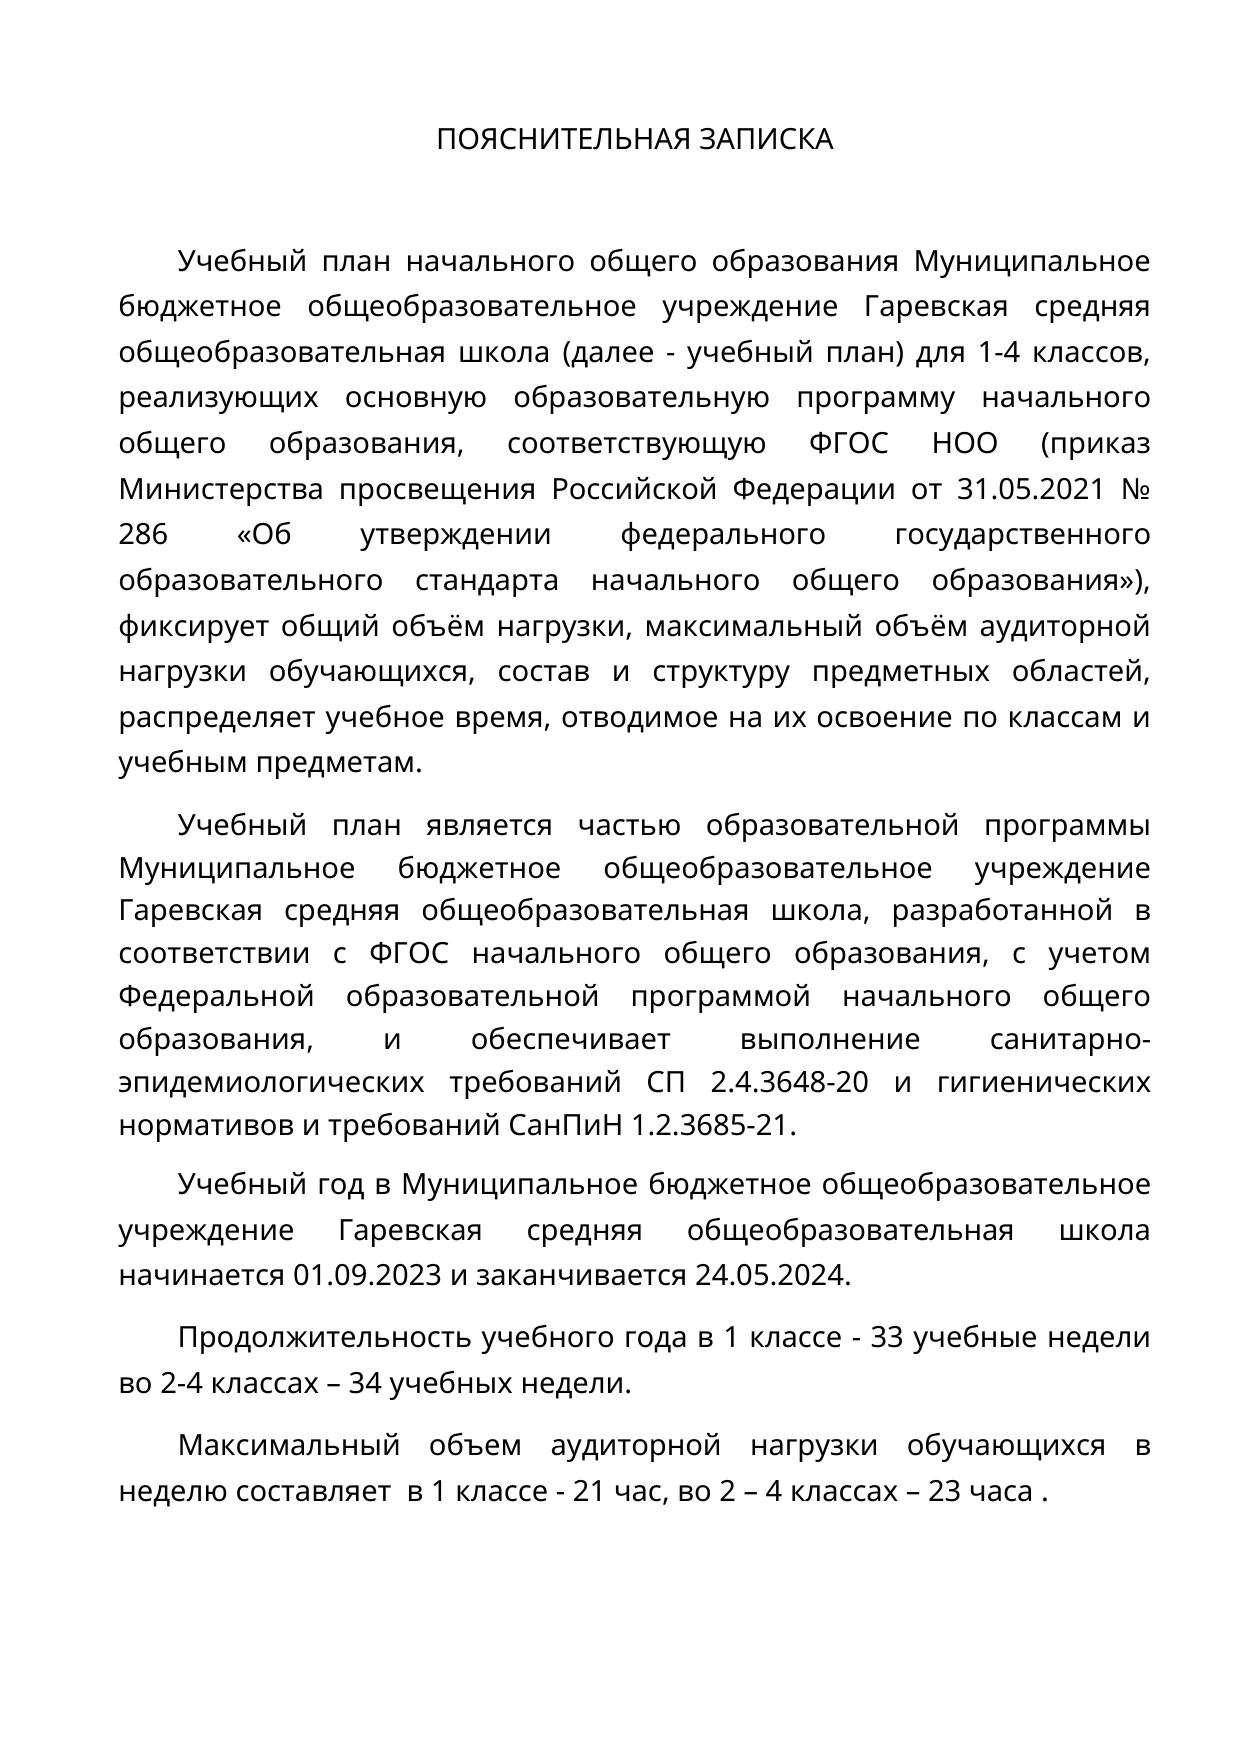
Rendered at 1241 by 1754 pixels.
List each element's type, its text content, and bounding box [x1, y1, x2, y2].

text Учебный год в Муниципальное бюджетное общеобразовательное учреждение Гаревская средняя общеобразовательная школа начинается 01.09.2023 и заканчивается 24.05.2024. [118, 1163, 1152, 1294]
text Учебный план начального общего образования Муниципальное бюджетное общеобразовательное учреждение Гаревская средняя общеобразовательная школа (далее - учебный план) для 1-4 классов, реализующих основную образовательную программу начального общего образования, соответствующую ФГОС НОО (приказ Министерства просвещения Российской Федерации от 31.05.2021 № 286 «Об утверждении федерального государственного образовательного стандарта начального общего образования»), фиксирует общий объём нагрузки, максимальный объём аудиторной нагрузки обучающихся, состав и структуру предметных областей, распределяет учебное время, отводимое на их освоение по классам и учебным предметам. [118, 240, 1152, 781]
text ПОЯСНИТЕЛЬНАЯ ЗАПИСКА [118, 118, 1152, 158]
text Учебный план является частью образовательной программы Муниципальное бюджетное общеобразовательное учреждение Гаревская средняя общеобразовательная школа, разработанной в соответствии с ФГОС начального общего образования, с учетом Федеральной образовательной программой начального общего образования, и обеспечивает выполнение санитарно-эпидемиологических требований СП 2.4.3648-20 и гигиенических нормативов и требований СанПиН 1.2.3685-21. [118, 804, 1152, 1143]
text Продолжительность учебного года в 1 классе - 33 учебные недели во 2-4 классах – 34 учебных недели. [118, 1317, 1152, 1402]
text Максимальный объем аудиторной нагрузки обучающихся в неделю составляет в 1 классе - 21 час, во 2 – 4 классах – 23 часа . [118, 1425, 1152, 1510]
